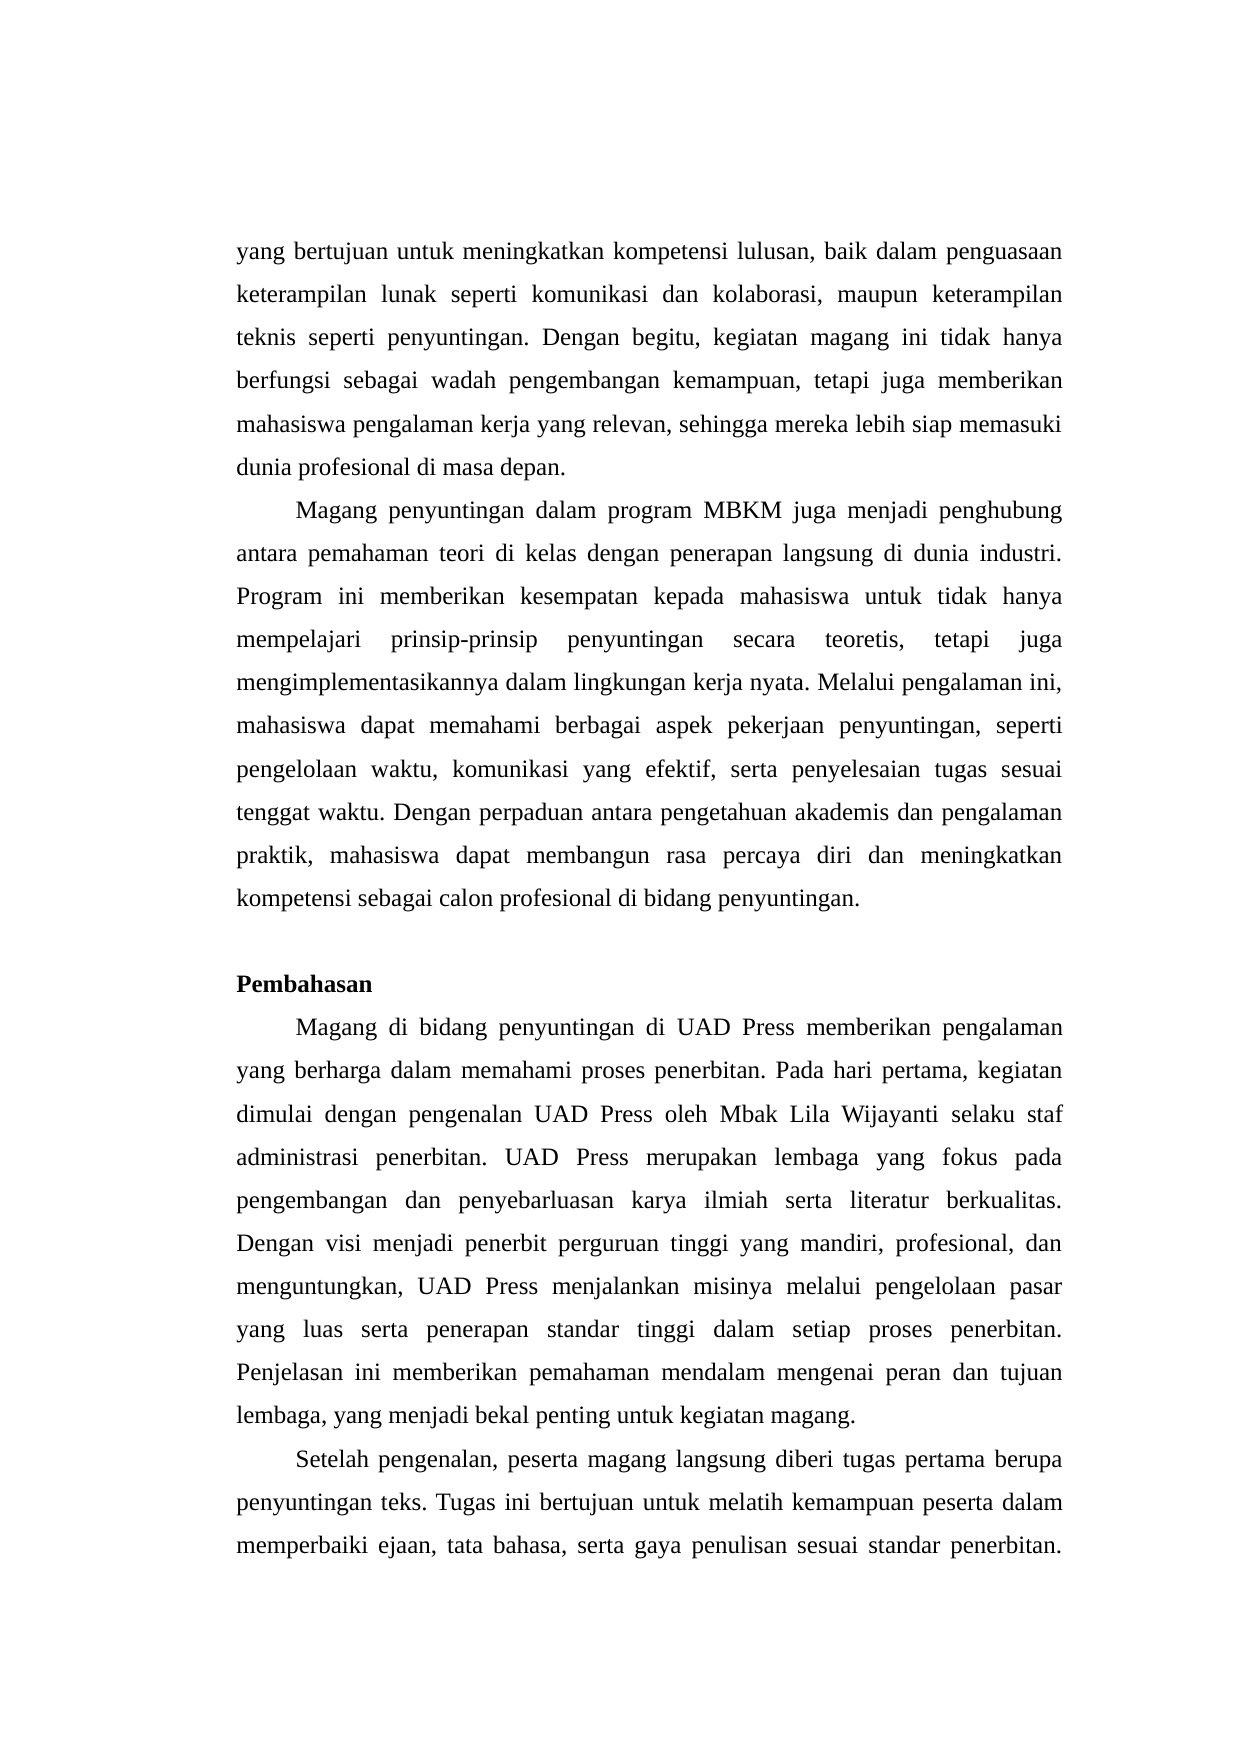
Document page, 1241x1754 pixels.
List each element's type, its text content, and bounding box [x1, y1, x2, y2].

text Magang penyuntingan dalam program MBKM juga menjadi penghubung antara pemahaman teori di kelas dengan penerapan langsung di dunia industri. Program ini memberikan kesempatan kepada mahasiswa untuk tidak hanya mempelajari prinsip-prinsip penyuntingan secara teoretis, tetapi juga mengimplementasikannya dalam lingkungan kerja nyata. Melalui pengalaman ini, mahasiswa dapat memahami berbagai aspek pekerjaan penyuntingan, seperti pengelolaan waktu, komunikasi yang efektif, serta penyelesaian tugas sesuai tenggat waktu. Dengan perpaduan antara pengetahuan akademis dan pengalaman praktik, mahasiswa dapat membangun rasa percaya diri dan meningkatkan kompetensi sebagai calon profesional di bidang penyuntingan. [236, 495, 1063, 912]
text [236, 1444, 1063, 1559]
text Pembahasan [236, 969, 1063, 998]
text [236, 236, 1063, 481]
text Magang di bidang penyuntingan di UAD Press memberikan pengalaman yang berharga dalam memahami proses penerbitan. Pada hari pertama, kegiatan dimulai dengan pengenalan UAD Press oleh Mbak Lila Wijayanti selaku staf administrasi penerbitan. UAD Press merupakan lembaga yang fokus pada pengembangan dan penyebarluasan karya ilmiah serta literatur berkualitas. Dengan visi menjadi penerbit perguruan tinggi yang mandiri, profesional, dan menguntungkan, UAD Press menjalankan misinya melalui pengelolaan pasar yang luas serta penerapan standar tinggi dalam setiap proses penerbitan. Penjelasan ini memberikan pemahaman mendalam mengenai peran dan tujuan lembaga, yang menjadi bekal penting untuk kegiatan magang. [236, 1012, 1063, 1429]
